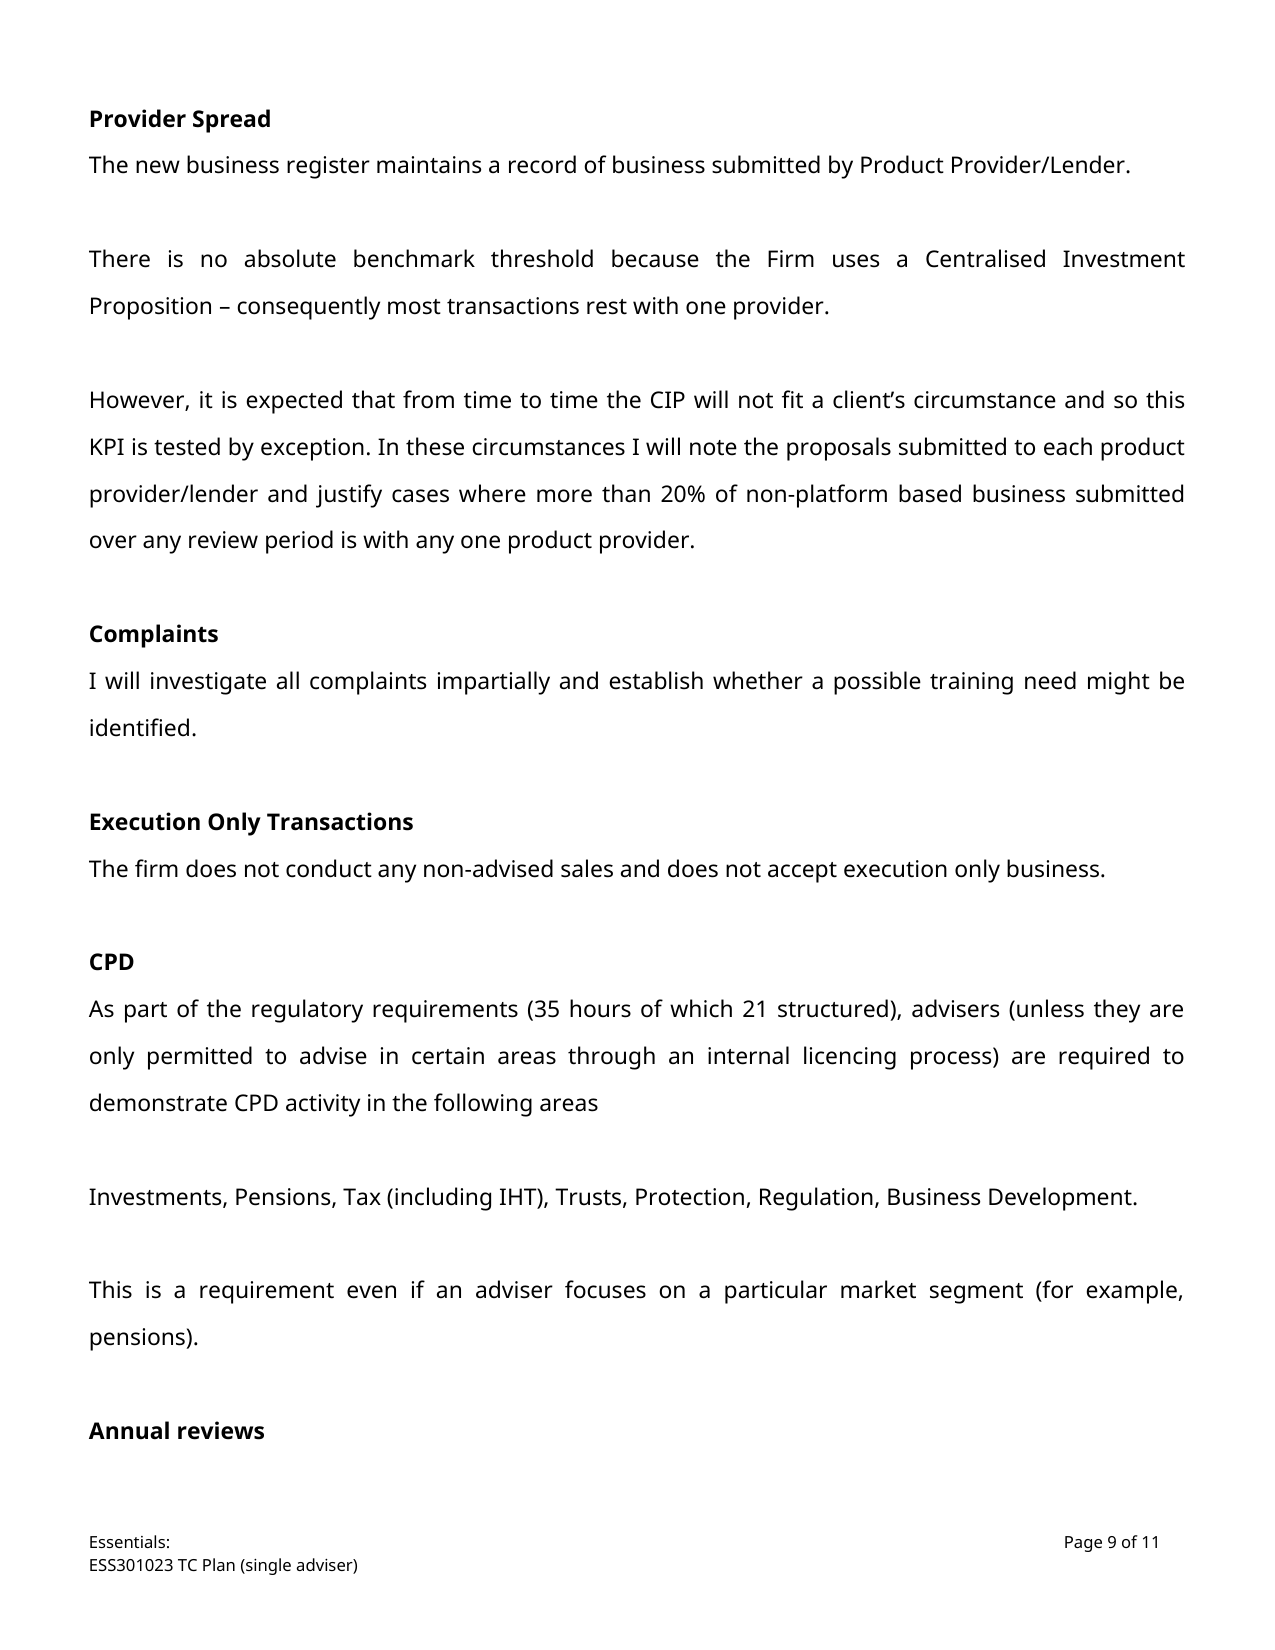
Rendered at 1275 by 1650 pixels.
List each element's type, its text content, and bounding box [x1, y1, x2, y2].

text This is a requirement even if an adviser focuses on a particular market segment (for example, pensions). [89, 1274, 1186, 1353]
text Annual reviews [89, 1415, 1186, 1446]
text As part of the regulatory requirements (35 hours of which 21 structured), advisers (unless they are only permitted to advise in certain areas through an internal licencing process) are required to demonstrate CPD activity in the following areas [89, 993, 1186, 1118]
text Investments, Pensions, Tax (including IHT), Trusts, Protection, Regulation, Business Development. [89, 1181, 1186, 1212]
text There is no absolute benchmark threshold because the Firm uses a Centralised Investment Proposition – consequently most transactions rest with one provider. [89, 243, 1186, 321]
text However, it is expected that from time to time the CIP will not fit a client’s circumstance and so this KPI is tested by exception. In these circumstances I will note the proposals submitted to each product provider/lender and justify cases where more than 20% of non-platform based business submitted over any review period is with any one product provider. [89, 384, 1186, 556]
text I will investigate all complaints impartially and establish whether a possible training need might be identified. [89, 665, 1186, 743]
text The firm does not conduct any non-advised sales and does not accept execution only business. [89, 853, 1186, 884]
text The new business register maintains a record of business submitted by Product Provider/Lender. [89, 149, 1186, 181]
text Execution Only Transactions [89, 806, 1186, 837]
text Provider Spread [89, 103, 1186, 134]
text CPD [89, 946, 1186, 978]
text Complaints [89, 618, 1186, 649]
